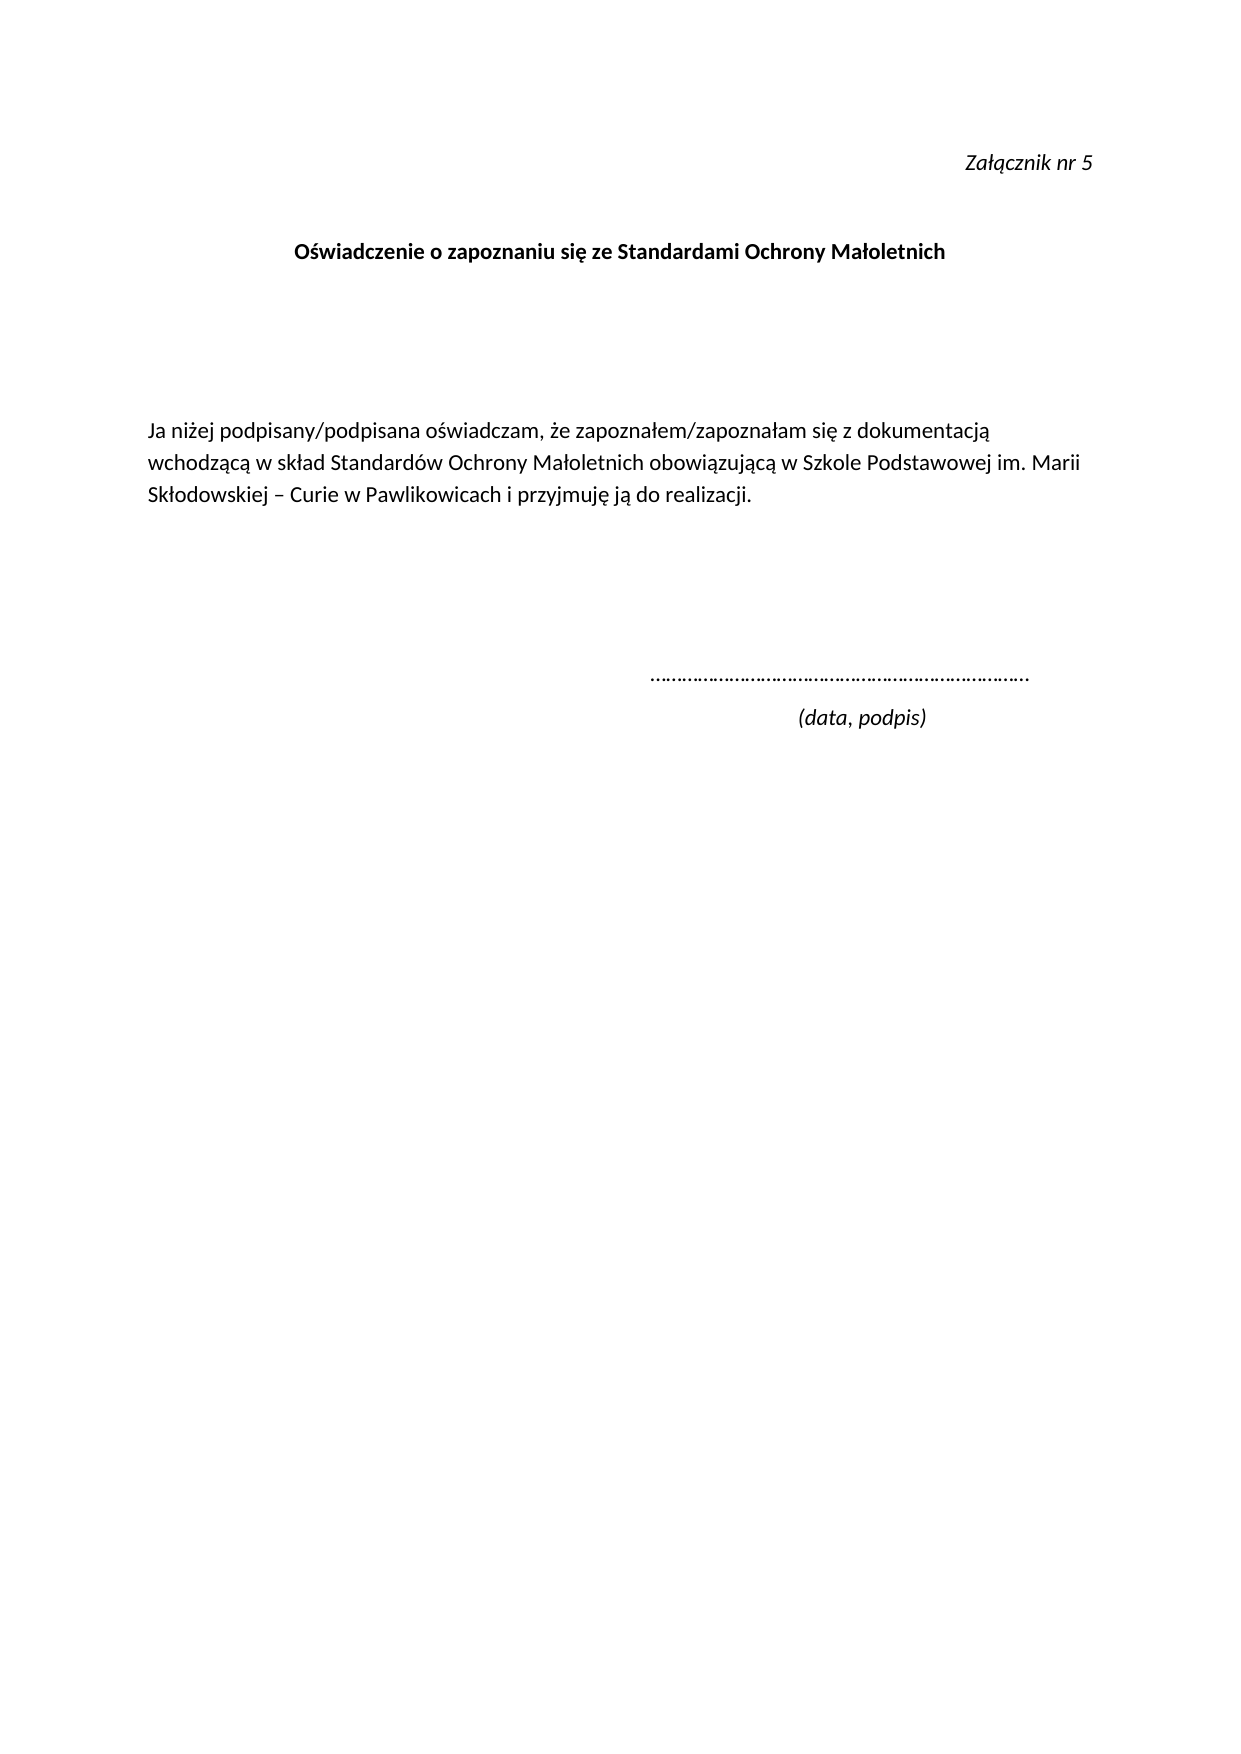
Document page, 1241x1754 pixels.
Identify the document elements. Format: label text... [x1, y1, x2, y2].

text Załącznik nr 5 [148, 148, 1093, 176]
text Ja niżej podpisany/podpisana oświadczam, że zapoznałem/zapoznałam się z dokumentacją wchodzącą w skład Standardów Ochrony Małoletnich obowiązującą w Szkole Podstawowej im. Marii Skłodowskiej – Curie w Pawlikowicach i przyjmuję ją do realizacji. [148, 416, 1093, 508]
text ……………………………………………………………… [148, 659, 1093, 687]
text (data, podpis) [148, 703, 1093, 732]
text Oświadczenie o zapoznaniu się ze Standardami Ochrony Małoletnich [148, 237, 1093, 265]
